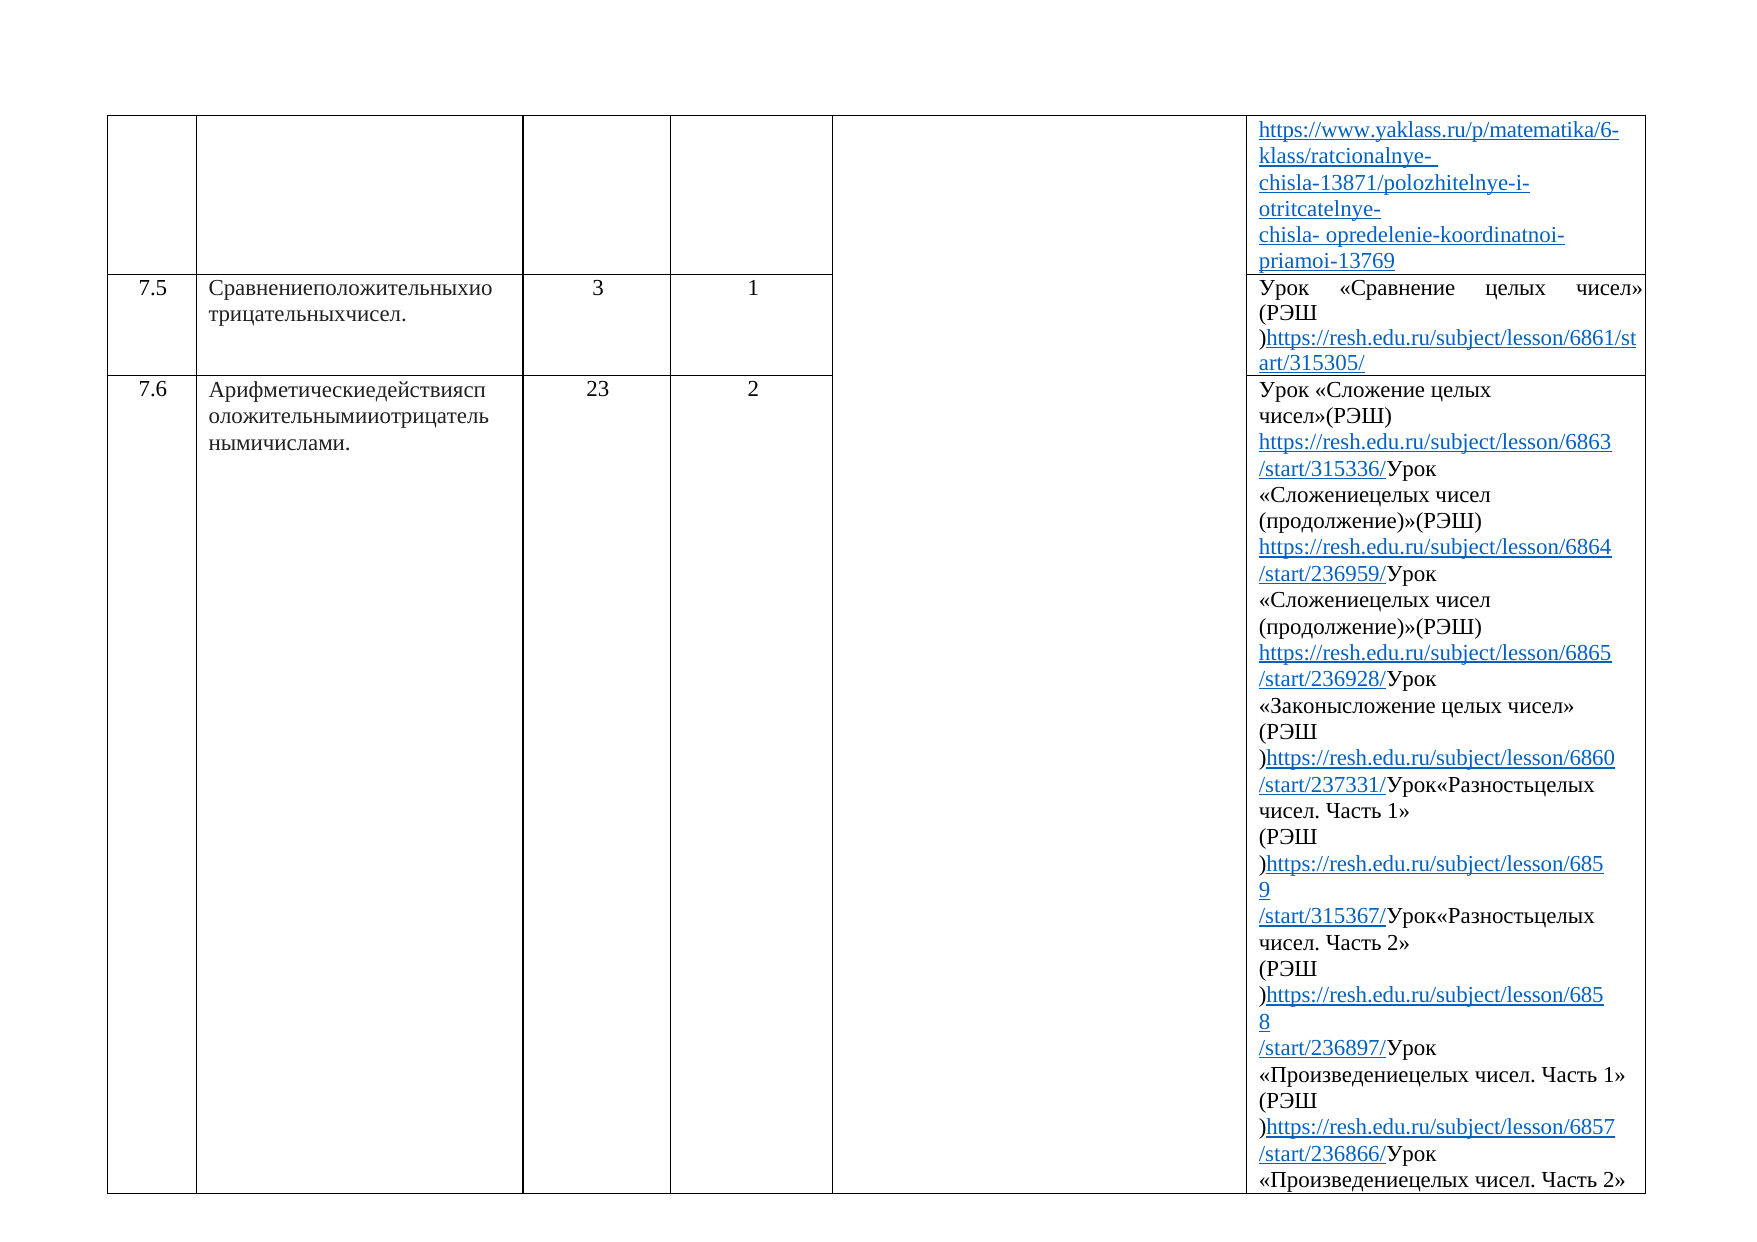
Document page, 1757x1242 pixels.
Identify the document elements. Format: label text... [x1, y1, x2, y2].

table_header [197, 116, 522, 274]
table_cell 3 [524, 275, 670, 375]
table_header [833, 116, 1246, 1192]
table_cell 7.6 [108, 376, 196, 1192]
table_header [108, 116, 196, 274]
table_header [524, 116, 670, 274]
table_cell 1 [671, 275, 832, 375]
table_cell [197, 376, 522, 1192]
table_cell 7.5 [108, 275, 196, 375]
table_cell 2 [671, 376, 832, 1192]
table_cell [1247, 376, 1645, 1192]
table_header https://www.yaklass.ru/p/matematika/6-klass/ratcionalnye- chisla-13871/polozhitelnye-i-otritcatelnye- chisla- opredelenie-koordinatnoi-priamoi-13769 [1247, 116, 1645, 274]
table_cell Сравнениеположительныхиотрицательныхчисел. [197, 275, 522, 375]
table_cell 23 [524, 376, 670, 1192]
table_header [671, 116, 832, 274]
table_cell Урок «Сравнение целых чисел» (РЭШ)https://resh.edu.ru/subject/lesson/6861/start/315305/ [1247, 275, 1645, 375]
